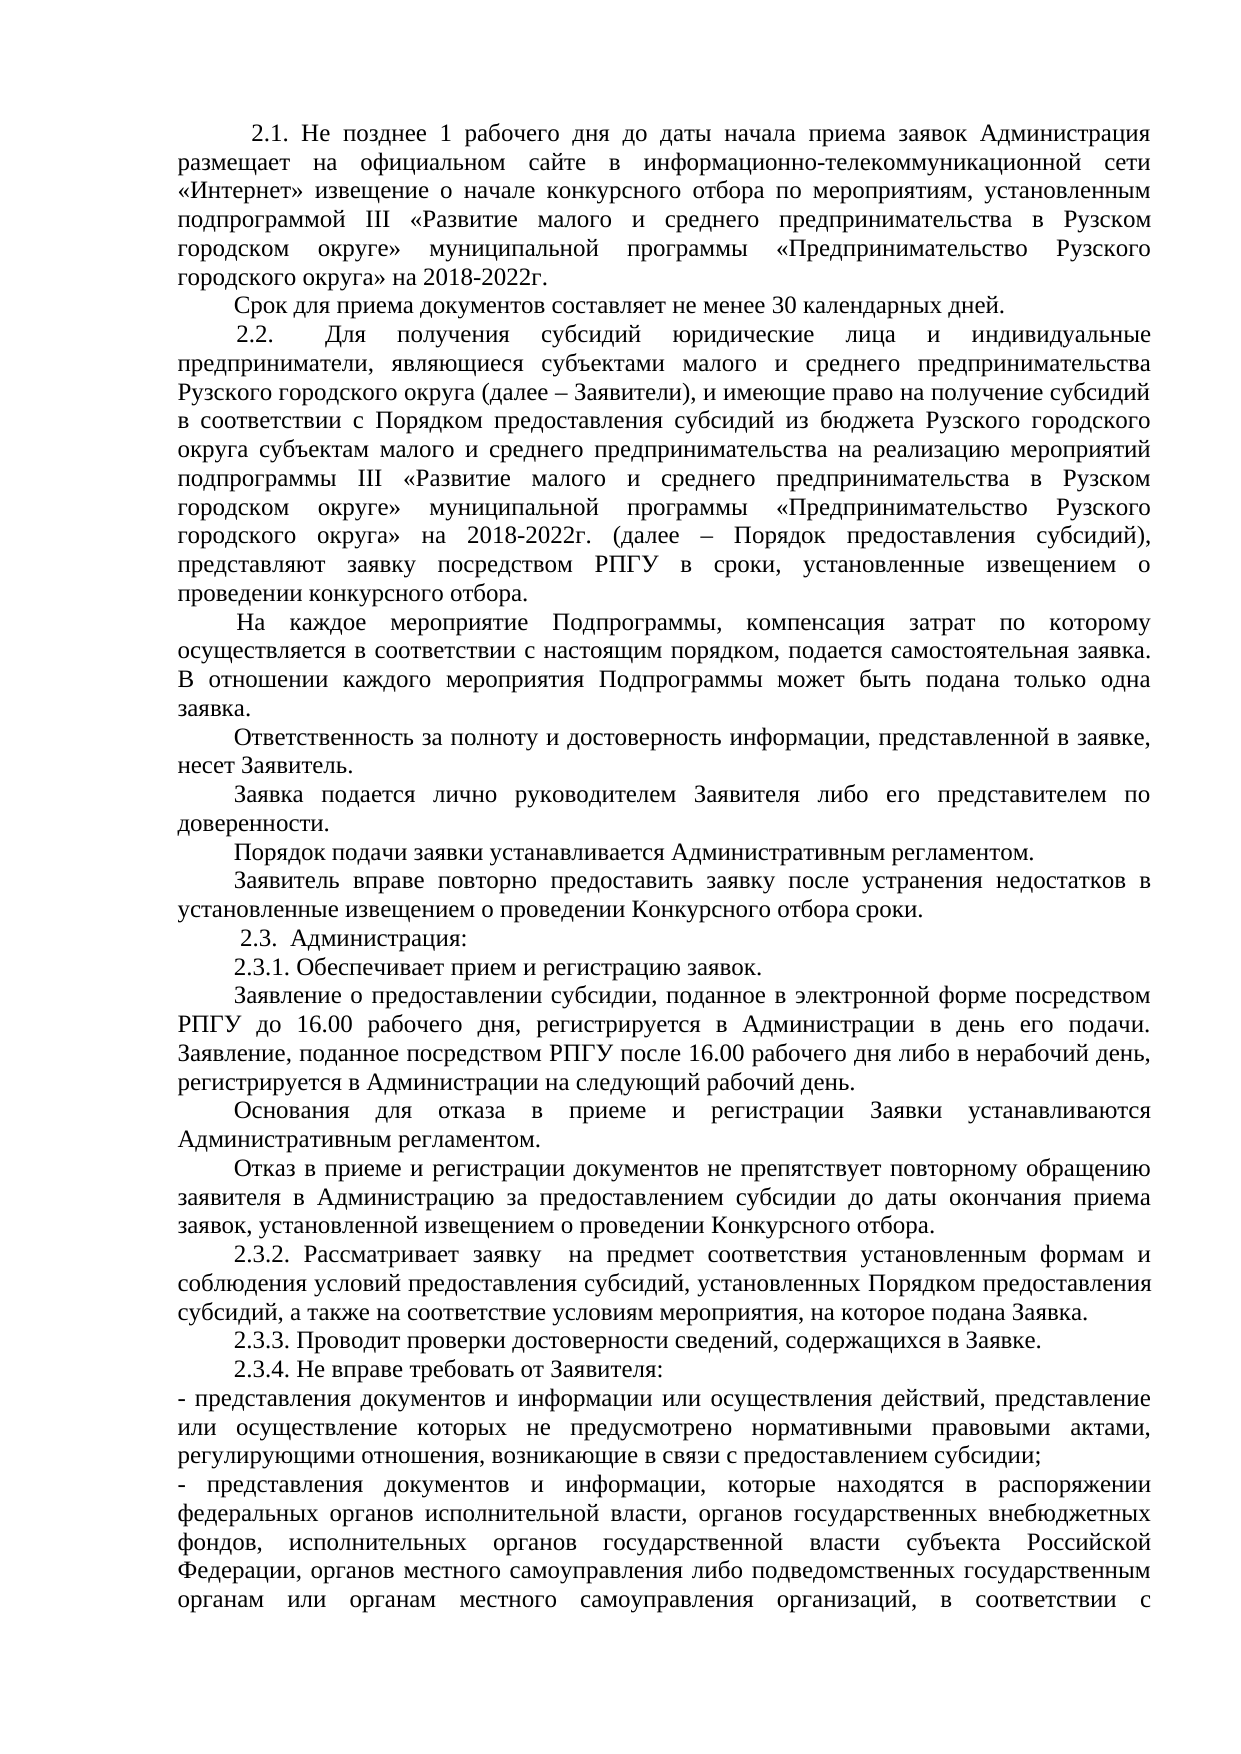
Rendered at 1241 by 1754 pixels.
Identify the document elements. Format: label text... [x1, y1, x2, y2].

text На каждое мероприятие Подпрограммы, компенсация затрат по которому осуществляется в соответствии с настоящим порядком, подается самостоятельная заявка. В отношении каждого мероприятия Подпрограммы может быть подана только одна заявка. [177, 607, 1152, 722]
text Основания для отказа в приеме и регистрации Заявки устанавливаются Административным регламентом. [177, 1096, 1152, 1153]
list Для получения субсидий юридические лица и индивидуальные предприниматели, являющиеся субъектами малого и среднего предпринимательства Рузского городского округа (далее – Заявители), и имеющие право на получение субсидий в соответствии с Порядком предоставления субсидий из бюджета Рузского городского округа субъектам малого и среднего предпринимательства на реализацию мероприятий подпрограммы III «Развитие малого и среднего предпринимательства в Рузском городском округе» муниципальной программы «Предпринимательство Рузского городского округа» на 2018-2022г. (далее – Порядок предоставления субсидий), представляют заявку посредством РПГУ в сроки, установленные извещением о проведении конкурсного отбора. [177, 319, 1152, 607]
text Отказ в приеме и регистрации документов не препятствует повторному обращению заявителя в Администрацию за предоставлением субсидии до даты окончания приема заявок, установленной извещением о проведении Конкурсного отбора. [177, 1153, 1152, 1239]
text Ответственность за полноту и достоверность информации, представленной в заявке, несет Заявитель. [177, 722, 1152, 779]
text Порядок подачи заявки устанавливается Административным регламентом. [177, 837, 1152, 866]
text Срок для приема документов составляет не менее 30 календарных дней. [177, 291, 1152, 319]
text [177, 1469, 1152, 1613]
text Заявка подается лично руководителем Заявителя либо его представителем по доверенности. [177, 779, 1152, 837]
text 2.3.1. Обеспечивает прием и регистрацию заявок. [177, 952, 1152, 981]
text 2.3.4. Не вправе требовать от Заявителя: [177, 1354, 1152, 1383]
text - представления документов и информации или осуществления действий, представление или осуществление которых не предусмотрено нормативными правовыми актами, регулирующими отношения, возникающие в связи с предоставлением субсидии; [177, 1383, 1152, 1469]
text Заявление о предоставлении субсидии, поданное в электронной форме посредством РПГУ до 16.00 рабочего дня, регистрируется в Администрации в день его подачи. Заявление, поданное посредством РПГУ после 16.00 рабочего дня либо в нерабочий день, регистрируется в Администрации на следующий рабочий день. [177, 981, 1152, 1096]
text Заявитель вправе повторно предоставить заявку после устранения недостатков в установленные извещением о проведении Конкурсного отбора сроки. [177, 866, 1152, 923]
text 2.3. Администрация: [177, 923, 1152, 952]
text 2.3.3. Проводит проверки достоверности сведений, содержащихся в Заявке. [177, 1326, 1152, 1354]
text 2.3.2. Рассматривает заявку на предмет соответствия установленным формам и соблюдения условий предоставления субсидий, установленных Порядком предоставления субсидий, а также на соответствие условиям мероприятия, на которое подана Заявка. [177, 1239, 1152, 1326]
text 2.1. Не позднее 1 рабочего дня до даты начала приема заявок Администрация размещает на официальном сайте в информационно-телекоммуникационной сети «Интернет» извещение о начале конкурсного отбора по мероприятиям, установленным подпрограммой III «Развитие малого и среднего предпринимательства в Рузском городском округе» муниципальной программы «Предпринимательство Рузского городского округа» на 2018-2022г. [177, 118, 1152, 291]
